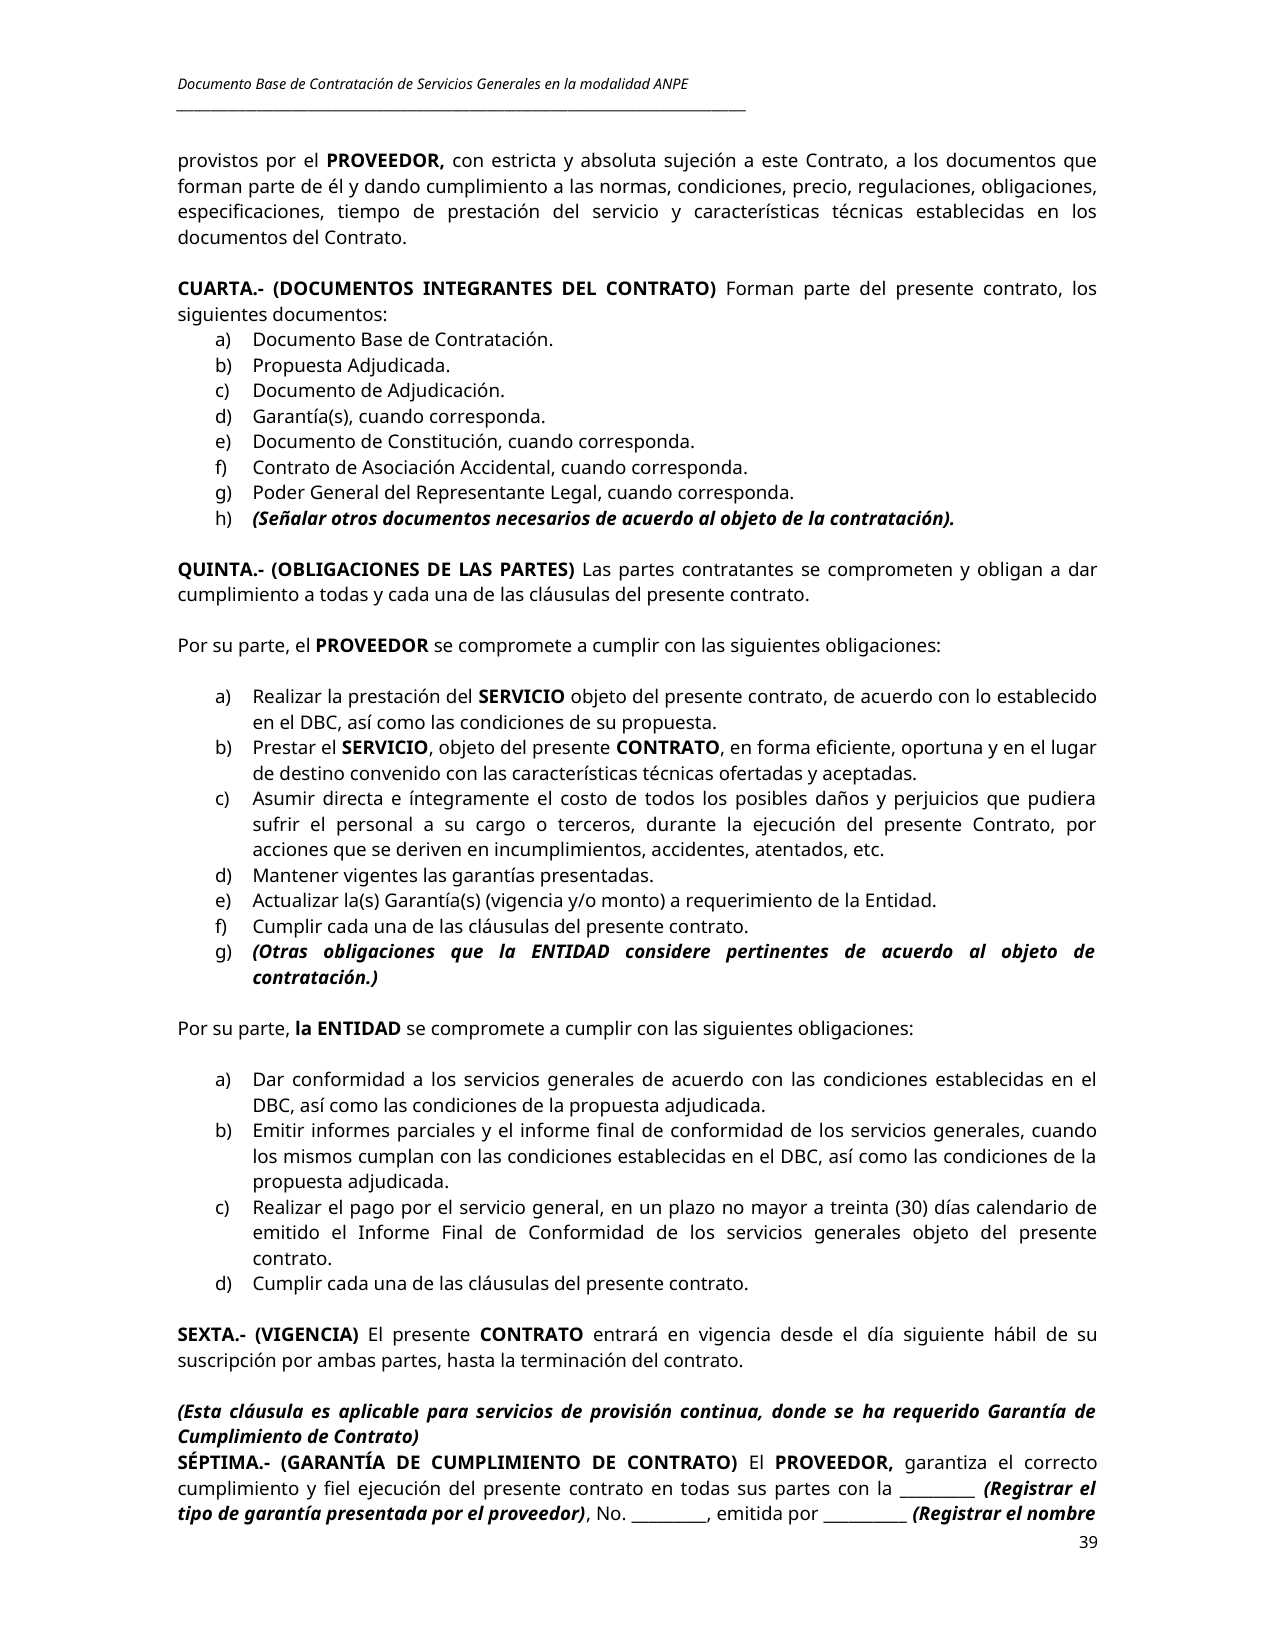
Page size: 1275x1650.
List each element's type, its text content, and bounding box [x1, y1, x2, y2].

list Documento Base de Contratación. [215, 326, 1098, 352]
text Por su parte, la ENTIDAD se compromete a cumplir con las siguientes obligaciones: [177, 1015, 1098, 1041]
text SEXTA.- (VIGENCIA) El presente CONTRATO entrará en vigencia desde el día siguiente hábil de su suscripción por ambas partes, hasta la terminación del contrato. [177, 1322, 1098, 1373]
list Realizar el pago por el servicio general, en un plazo no mayor a treinta (30) días calendario de emitido el Informe Final de Conformidad de los servicios generales objeto del presente contrato. [215, 1194, 1098, 1271]
list Prestar el SERVICIO, objeto del presente CONTRATO, en forma eficiente, oportuna y en el lugar de destino convenido con las características técnicas ofertadas y aceptadas. [215, 735, 1098, 786]
list Documento de Constitución, cuando corresponda. [215, 428, 1098, 454]
list Mantener vigentes las garantías presentadas. [215, 862, 1098, 888]
list Cumplir cada una de las cláusulas del presente contrato. [215, 1271, 1098, 1296]
list (Señalar otros documentos necesarios de acuerdo al objeto de la contratación). [215, 505, 1098, 531]
list Propuesta Adjudicada. [215, 352, 1098, 377]
list (Otras obligaciones que la ENTIDAD considere pertinentes de acuerdo al objeto de contratación.) [215, 939, 1098, 990]
list Contrato de Asociación Accidental, cuando corresponda. [215, 454, 1098, 479]
list Emitir informes parciales y el informe final de conformidad de los servicios generales, cuando los mismos cumplan con las condiciones establecidas en el DBC, así como las condiciones de la propuesta adjudicada. [215, 1117, 1098, 1194]
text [177, 148, 1098, 250]
list Asumir directa e íntegramente el costo de todos los posibles daños y perjuicios que pudiera sufrir el personal a su cargo o terceros, durante la ejecución del presente Contrato, por acciones que se deriven en incumplimientos, accidentes, atentados, etc. [215, 786, 1098, 862]
text (Esta cláusula es aplicable para servicios de provisión continua, donde se ha requerido Garantía de Cumplimiento de Contrato) [177, 1398, 1098, 1449]
list Dar conformidad a los servicios generales de acuerdo con las condiciones establecidas en el DBC, así como las condiciones de la propuesta adjudicada. [215, 1066, 1098, 1117]
text Por su parte, el PROVEEDOR se compromete a cumplir con las siguientes obligaciones: [177, 633, 1098, 658]
list Garantía(s), cuando corresponda. [215, 403, 1098, 428]
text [177, 1449, 1098, 1526]
list Actualizar la(s) Garantía(s) (vigencia y/o monto) a requerimiento de la Entidad. [215, 888, 1098, 913]
list Cumplir cada una de las cláusulas del presente contrato. [215, 913, 1098, 939]
list Poder General del Representante Legal, cuando corresponda. [215, 479, 1098, 505]
text CUARTA.- (DOCUMENTOS INTEGRANTES DEL CONTRATO) Forman parte del presente contrato, los siguientes documentos: [177, 250, 1098, 326]
list Realizar la prestación del SERVICIO objeto del presente contrato, de acuerdo con lo establecido en el DBC, así como las condiciones de su propuesta. [215, 684, 1098, 735]
list Documento de Adjudicación. [215, 377, 1098, 403]
text QUINTA.- (OBLIGACIONES DE LAS PARTES) Las partes contratantes se comprometen y obligan a dar cumplimiento a todas y cada una de las cláusulas del presente contrato. [177, 556, 1098, 607]
